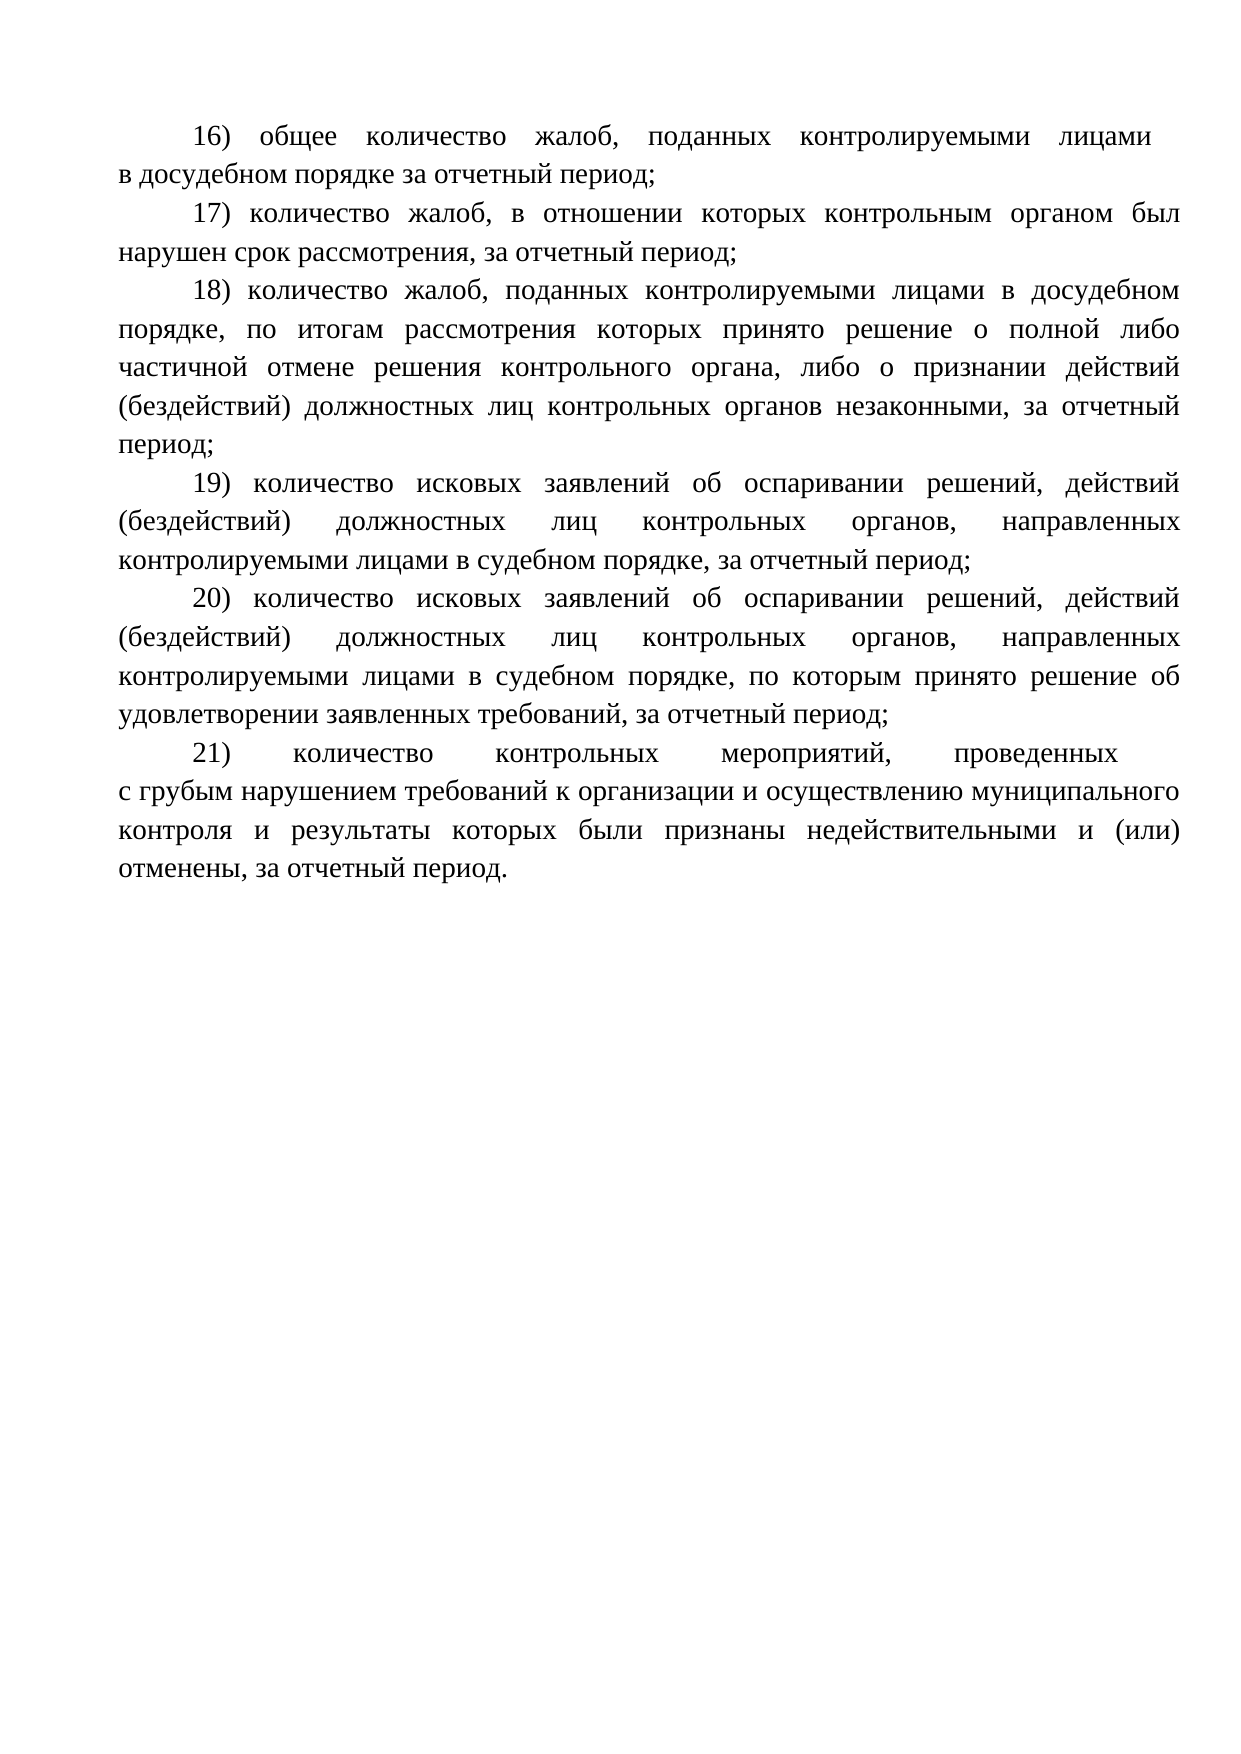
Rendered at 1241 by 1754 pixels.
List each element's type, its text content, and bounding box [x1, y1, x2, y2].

text 21) количество контрольных мероприятий, проведенных с грубым нарушением требований к организации и осуществлению муниципального контроля и результаты которых были признаны недействительными и (или) отменены, за отчетный период. [118, 735, 1181, 884]
text 20) количество исковых заявлений об оспаривании решений, действий (бездействий) должностных лиц контрольных органов, направленных контролируемыми лицами в судебном порядке, по которым принято решение об удовлетворении заявленных требований, за отчетный период; [118, 581, 1181, 730]
text 18) количество жалоб, поданных контролируемыми лицами в досудебном порядке, по итогам рассмотрения которых принято решение о полной либо частичной отмене решения контрольного органа, либо о признании действий (бездействий) должностных лиц контрольных органов незаконными, за отчетный период; [118, 272, 1181, 460]
text 17) количество жалоб, в отношении которых контрольным органом был нарушен срок рассмотрения, за отчетный период; [118, 195, 1181, 267]
text 19) количество исковых заявлений об оспаривании решений, действий (бездействий) должностных лиц контрольных органов, направленных контролируемыми лицами в судебном порядке, за отчетный период; [118, 465, 1181, 576]
text 16) общее количество жалоб, поданных контролируемыми лицами в досудебном порядке за отчетный период; [118, 118, 1181, 190]
